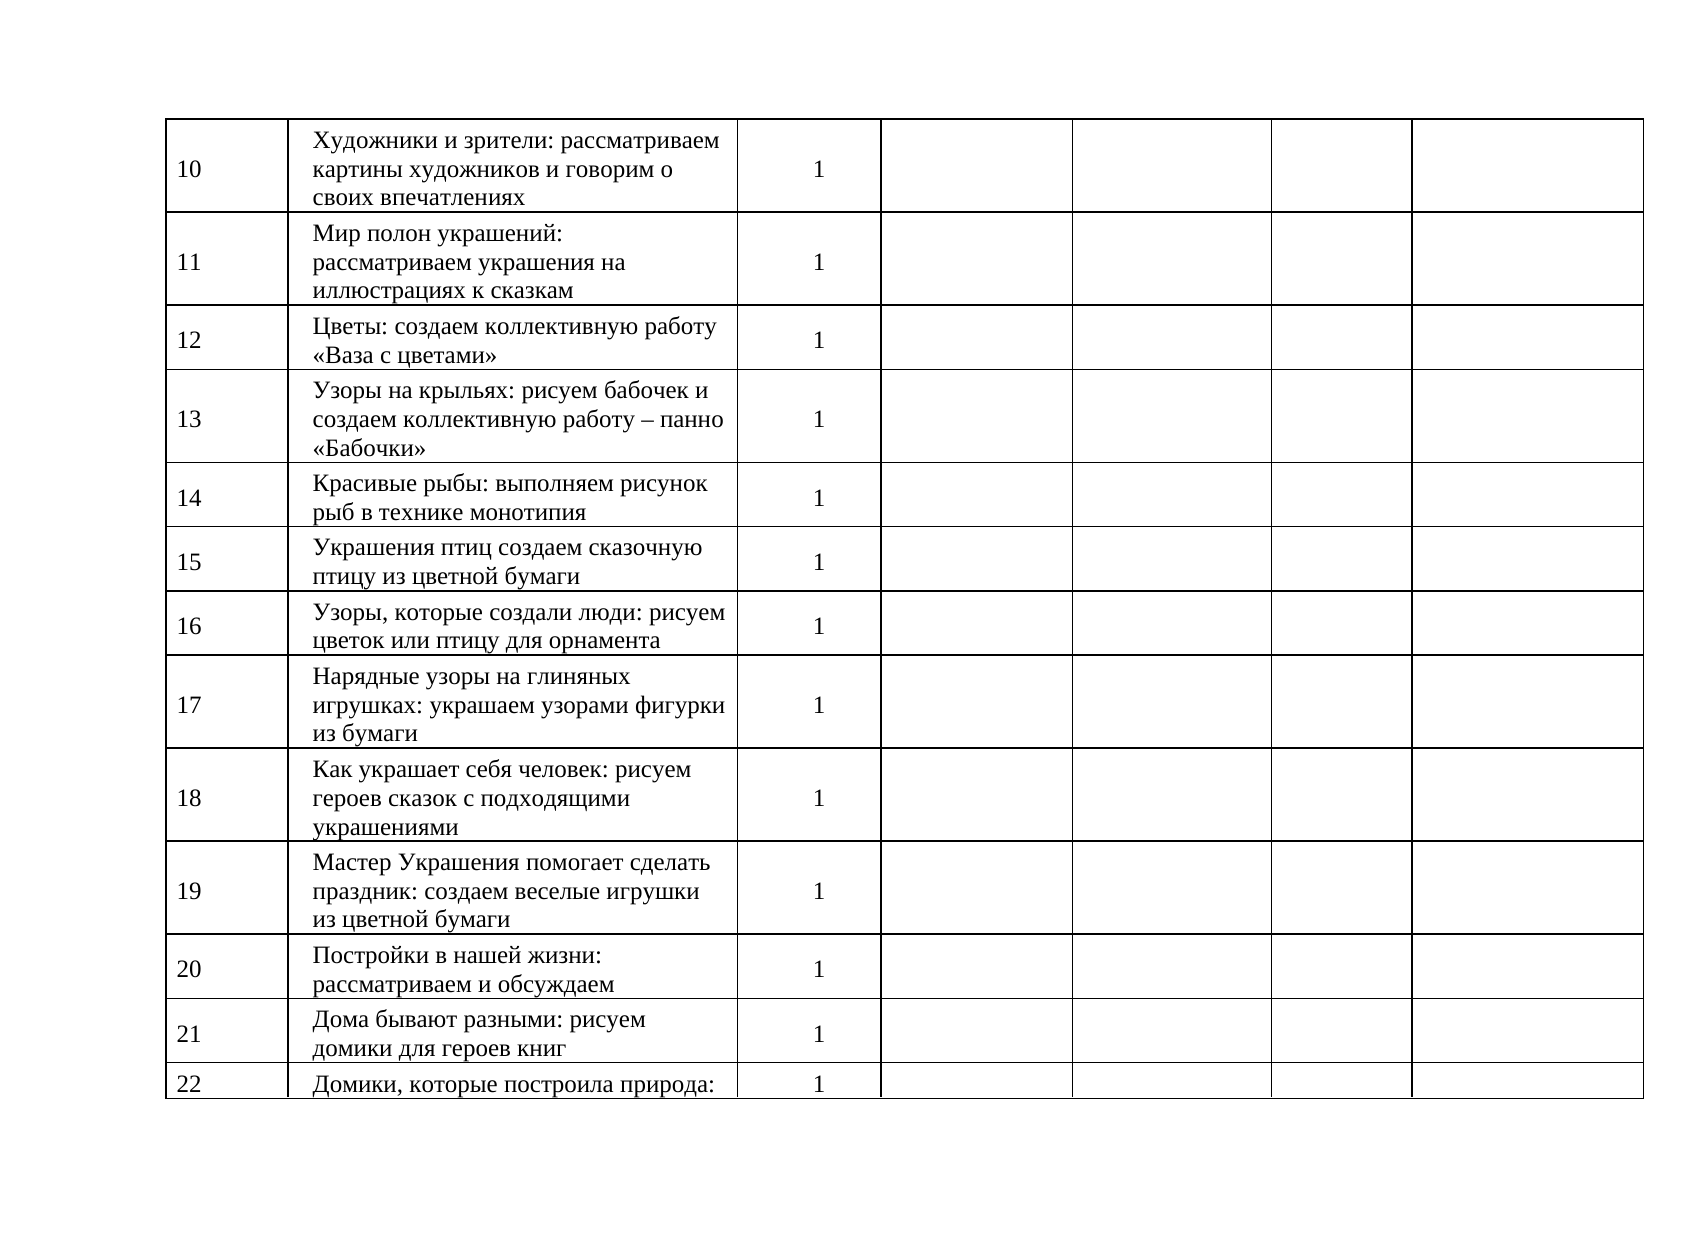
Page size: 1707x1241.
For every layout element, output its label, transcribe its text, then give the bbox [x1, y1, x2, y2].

table_cell [1272, 999, 1411, 1062]
table_cell 10 [167, 120, 287, 211]
table_cell [1073, 306, 1271, 368]
table_cell [1073, 370, 1271, 461]
table_cell 1 [738, 656, 880, 747]
table_cell 11 [167, 213, 287, 304]
table_cell [882, 999, 1072, 1062]
table_cell [1413, 935, 1643, 998]
table_cell [1073, 749, 1271, 840]
table_cell [882, 370, 1072, 461]
table_cell [882, 1063, 1072, 1097]
table_cell [1073, 935, 1271, 998]
table_cell 15 [167, 527, 287, 590]
table_cell [1272, 656, 1411, 747]
table_cell 12 [167, 306, 287, 368]
table_cell [1272, 592, 1411, 654]
table_cell [1413, 999, 1643, 1062]
table_cell 21 [167, 999, 287, 1062]
table_cell 16 [167, 592, 287, 654]
table_cell 1 [738, 592, 880, 654]
table_cell [882, 463, 1072, 526]
table_cell 17 [167, 656, 287, 747]
table_cell 1 [738, 749, 880, 840]
table_cell [882, 213, 1072, 304]
table_cell [1073, 592, 1271, 654]
table_cell Нарядные узоры на глиняных игрушках: украшаем узорами фигурки из бумаги [289, 656, 737, 747]
table_cell [1413, 306, 1643, 368]
table_cell Узоры на крыльях: рисуем бабочек и создаем коллективную работу – панно «Бабочки» [289, 370, 737, 461]
table_cell 18 [167, 749, 287, 840]
table_cell [1073, 656, 1271, 747]
table_cell Мир полон украшений: рассматриваем украшения на иллюстрациях к сказкам [289, 213, 737, 304]
table_cell [882, 656, 1072, 747]
table_cell [1073, 1063, 1271, 1097]
table_cell 22 [167, 1063, 287, 1097]
table_cell Постройки в нашей жизни: рассматриваем и обсуждаем [289, 935, 737, 998]
table_cell [1272, 463, 1411, 526]
table_cell [1413, 749, 1643, 840]
table_cell 1 [738, 463, 880, 526]
table_cell 13 [167, 370, 287, 461]
table_cell [1413, 527, 1643, 590]
table_cell [1272, 213, 1411, 304]
table_cell 1 [738, 213, 880, 304]
table_cell [1073, 120, 1271, 211]
table_cell [1272, 527, 1411, 590]
table_cell [882, 749, 1072, 840]
table_cell [1413, 370, 1643, 461]
table_cell [882, 592, 1072, 654]
table_cell [1272, 370, 1411, 461]
table_cell [1272, 935, 1411, 998]
table_cell 14 [167, 463, 287, 526]
table_cell [1272, 749, 1411, 840]
table_cell 19 [167, 842, 287, 933]
table_cell [882, 306, 1072, 368]
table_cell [289, 1063, 737, 1097]
table_cell 1 [738, 370, 880, 461]
table_cell 1 [738, 842, 880, 933]
table_cell 1 [738, 527, 880, 590]
table_cell 1 [738, 1063, 880, 1097]
table_cell Художники и зрители: рассматриваем картины художников и говорим о своих впечатлениях [289, 120, 737, 211]
table_cell [1073, 842, 1271, 933]
table_cell [1073, 213, 1271, 304]
table_cell [882, 842, 1072, 933]
table_cell [1413, 463, 1643, 526]
table_cell [1073, 527, 1271, 590]
table_cell Узоры, которые создали люди: рисуем цветок или птицу для орнамента [289, 592, 737, 654]
table_cell Украшения птиц создаем сказочную птицу из цветной бумаги [289, 527, 737, 590]
table_cell 1 [738, 999, 880, 1062]
table_cell [882, 935, 1072, 998]
table_cell [1413, 1063, 1643, 1097]
table_cell [1272, 306, 1411, 368]
table_cell Дома бывают разными: рисуем домики для героев книг [289, 999, 737, 1062]
table_cell 20 [167, 935, 287, 998]
table_cell [1413, 656, 1643, 747]
table_cell 1 [738, 306, 880, 368]
table_cell 1 [738, 935, 880, 998]
table_cell Мастер Украшения помогает сделать праздник: создаем веселые игрушки из цветной бумаги [289, 842, 737, 933]
table_cell [1413, 120, 1643, 211]
table_cell [1413, 842, 1643, 933]
table_cell [1272, 842, 1411, 933]
table_cell [882, 120, 1072, 211]
table_cell 1 [738, 120, 880, 211]
table_cell Цветы: создаем коллективную работу «Ваза с цветами» [289, 306, 737, 368]
table_cell [1272, 120, 1411, 211]
table_cell [1272, 1063, 1411, 1097]
table_cell [1073, 999, 1271, 1062]
table_cell [882, 527, 1072, 590]
table_cell Как украшает себя человек: рисуем героев сказок с подходящими украшениями [289, 749, 737, 840]
table_cell [1073, 463, 1271, 526]
table_cell Красивые рыбы: выполняем рисунок рыб в технике монотипия [289, 463, 737, 526]
table_cell [1413, 592, 1643, 654]
table_cell [1413, 213, 1643, 304]
